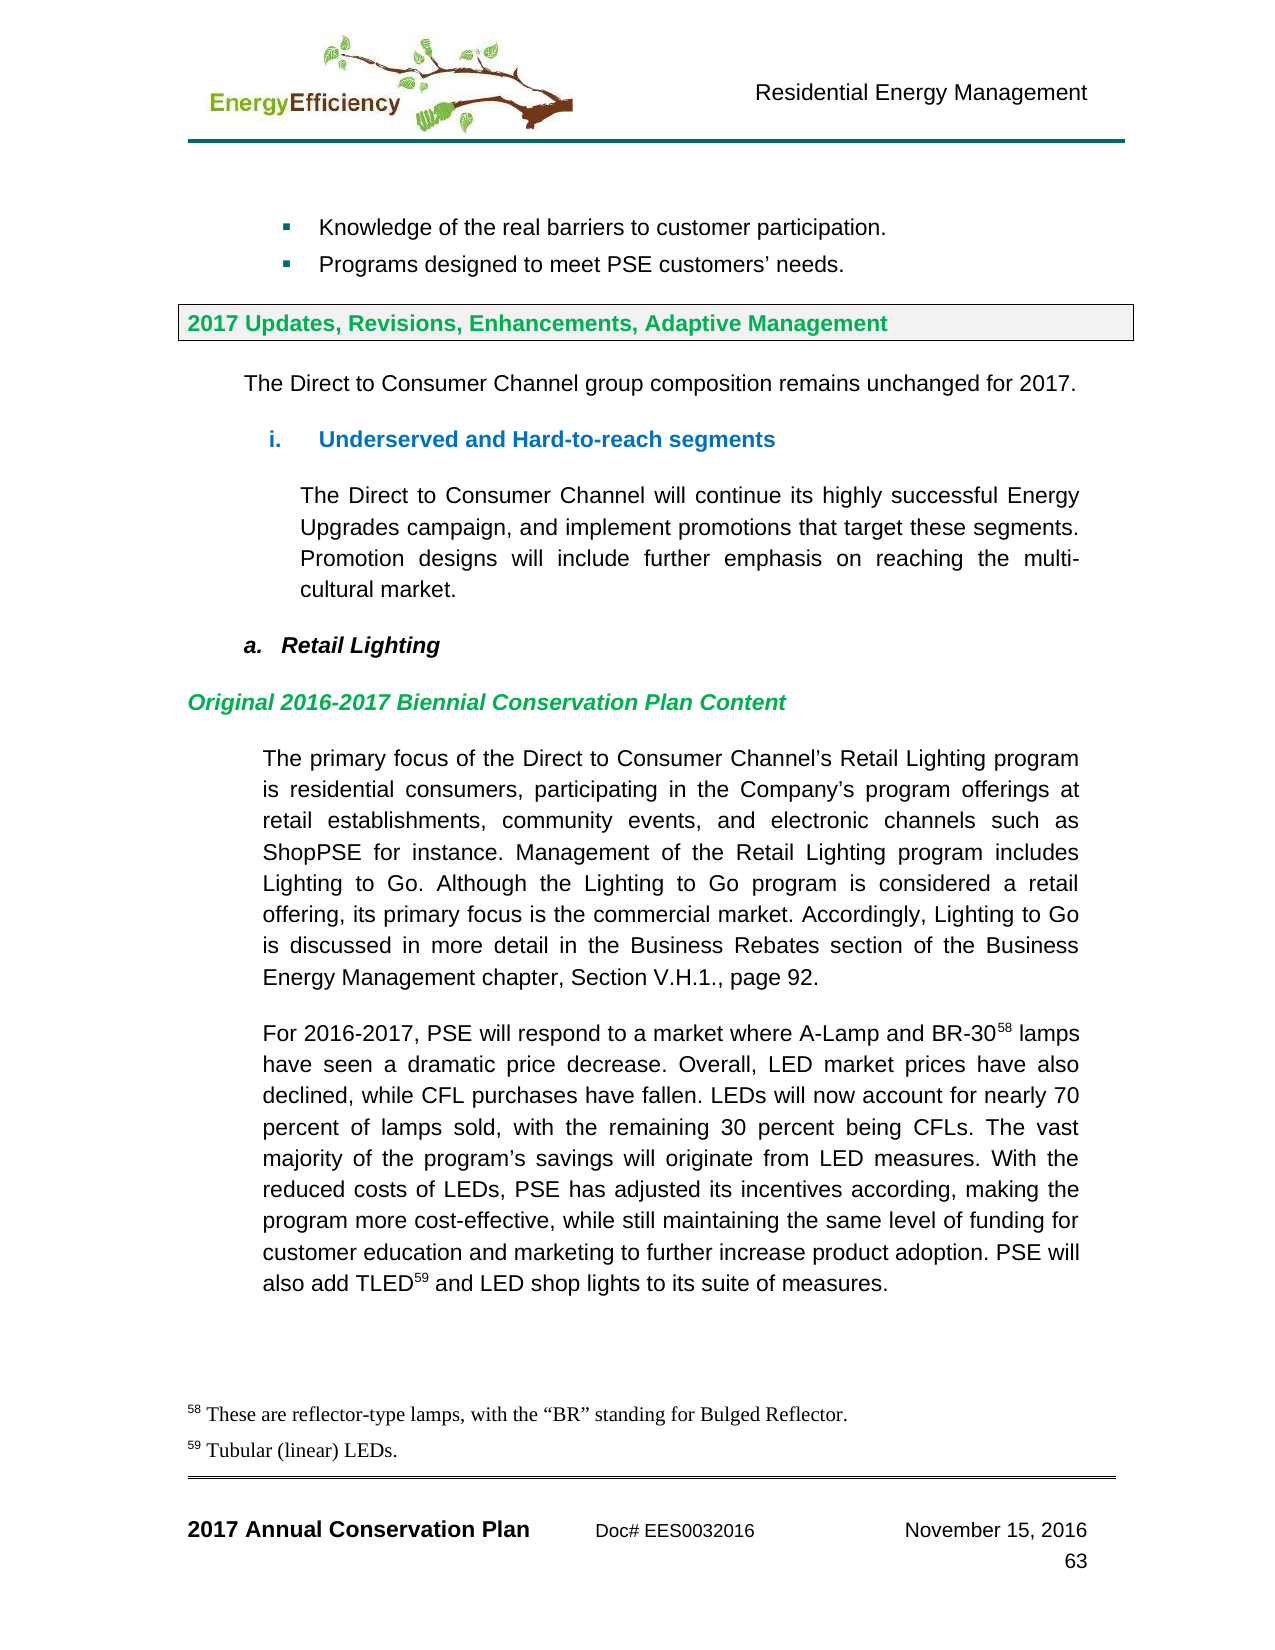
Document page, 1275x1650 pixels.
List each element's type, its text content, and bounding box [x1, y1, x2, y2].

text Original 2016-2017 Biennial Conservation Plan Content [187, 685, 1125, 716]
picture [176, 34, 573, 134]
text The Direct to Consumer Channel will continue its highly successful Energy Upgrades campaign, and implement promotions that target these segments. Promotion designs will include further emphasis on reaching the multi-cultural market. [300, 479, 1080, 604]
text The primary focus of the Direct to Consumer Channel’s Retail Lighting program is residential consumers, participating in the Company’s program offerings at retail establishments, community events, and electronic channels such as ShopPSE for instance. Management of the Retail Lighting program includes Lighting to Go. Although the Lighting to Go program is considered a retail offering, its primary focus is the commercial market. Accordingly, Lighting to Go is discussed in more detail in the Business Rebates section of the Business Energy Management chapter, Section V.H.1., page 92. [262, 741, 1080, 991]
subtitle Underserved and Hard-to-reach segments [281, 422, 1080, 454]
list Programs designed to meet PSE customers’ needs. [281, 247, 1080, 279]
text For 2016-2017, PSE will respond to a market where A-Lamp and BR-30 lamps have seen a dramatic price decrease. Overall, LED market prices have also declined, while CFL purchases have fallen. LEDs will now account for nearly 70 percent of lamps sold, with the remaining 30 percent being CFLs. The vast majority of the program’s savings will originate from LED measures. With the reduced costs of LEDs, PSE has adjusted its incentives according, making the program more cost-effective, while still maintaining the same level of funding for customer education and marketing to further increase product adoption. PSE will also add TLED and LED shop lights to its suite of measures. [262, 1016, 1080, 1297]
subtitle Retail Lighting [244, 629, 1080, 660]
list Knowledge of the real barriers to customer participation. [281, 210, 1080, 241]
text 2017 Updates, Revisions, Enhancements, Adaptive Management [179, 305, 1133, 340]
text The Direct to Consumer Channel group composition remains unchanged for 2017. [244, 366, 1080, 397]
